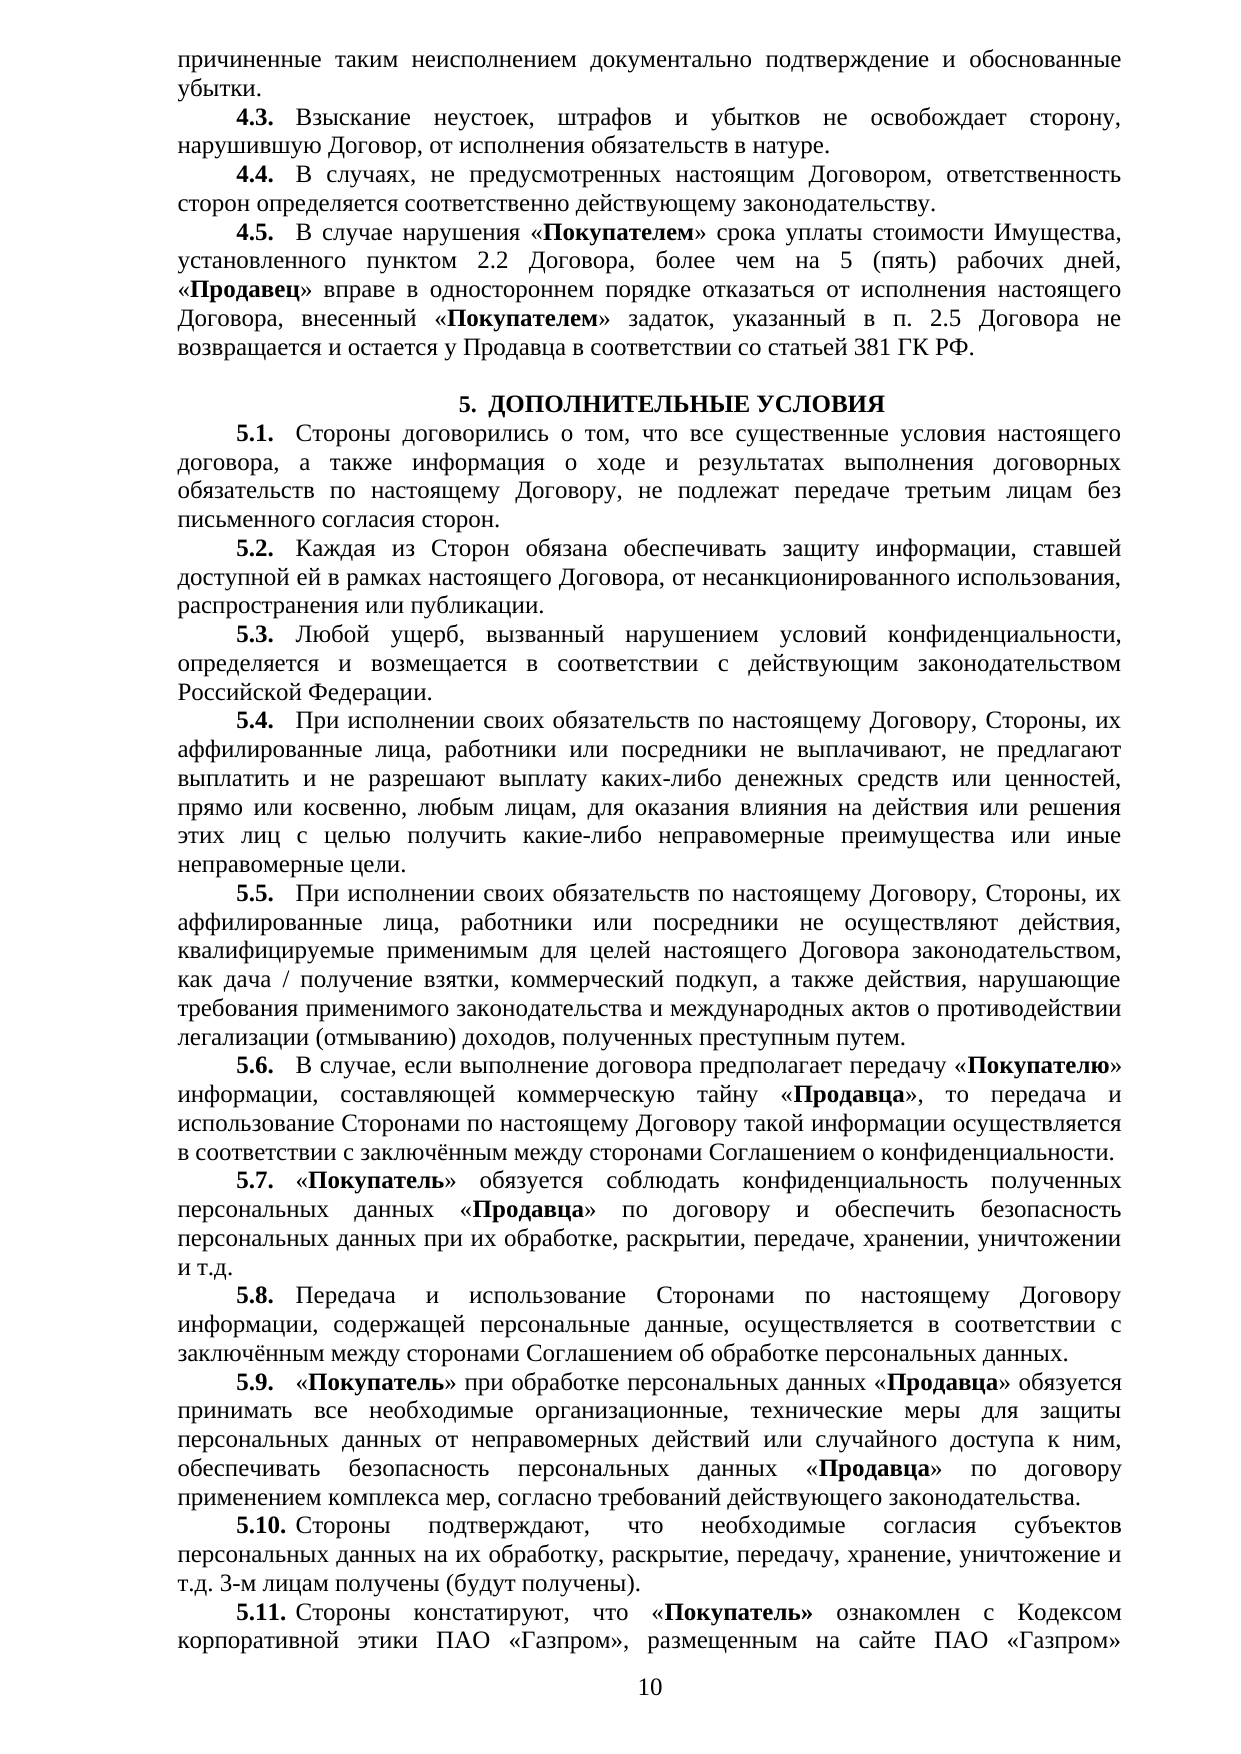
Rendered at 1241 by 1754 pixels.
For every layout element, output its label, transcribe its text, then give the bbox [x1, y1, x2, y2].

list В случае нарушения «Покупателем» срока уплаты стоимости Имущества, установленного пунктом 2.2 Договора, более чем на 5 (пять) рабочих дней, «Продавец» вправе в одностороннем порядке отказаться от исполнения настоящего Договора, внесенный «Покупателем» задаток, указанный в п. 2.5 Договора не возвращается и остается у Продавца в соответствии со статьей 381 ГК РФ. [177, 217, 1122, 361]
list «Покупатель» обязуется соблюдать конфиденциальность полученных персональных данных «Продавца» по договору и обеспечить безопасность персональных данных при их обработке, раскрытии, передаче, хранении, уничтожении и т.д. [177, 1166, 1122, 1281]
list Любой ущерб, вызванный нарушением условий конфиденциальности, определяется и возмещается в соответствии с действующим законодательством Российской Федерации. [177, 619, 1122, 706]
list В случае, если выполнение договора предполагает передачу «Покупателю» информации, составляющей коммерческую тайну «Продавца», то передача и использование Сторонами по настоящему Договору такой информации осуществляется в соответствии с заключённым между сторонами Соглашением о конфиденциальности. [177, 1051, 1122, 1166]
list При исполнении своих обязательств по настоящему Договору, Стороны, их аффилированные лица, работники или посредники не осуществляют действия, квалифицируемые применимым для целей настоящего Договора законодательством, как дача / получение взятки, коммерческий подкуп, а также действия, нарушающие требования применимого законодательства и международных актов о противодействии легализации (отмыванию) доходов, полученных преступным путем. [177, 878, 1122, 1051]
list Стороны подтверждают, что необходимые согласия субъектов персональных данных на их обработку, раскрытие, передачу, хранение, уничтожение и т.д. 3-м лицам получены (будут получены). [177, 1511, 1122, 1597]
list «Покупатель» при обработке персональных данных «Продавца» обязуется принимать все необходимые организационные, технические меры для защиты персональных данных от неправомерных действий или случайного доступа к ним, обеспечивать безопасность персональных данных «Продавца» по договору применением комплекса мер, согласно требований действующего законодательства. [177, 1367, 1122, 1511]
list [177, 44, 1122, 102]
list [177, 1597, 1122, 1654]
list Взыскание неустоек, штрафов и убытков не освобождает сторону, нарушившую Договор, от исполнения обязательств в натуре. [177, 102, 1122, 159]
list ДОПОЛНИТЕЛЬНЫЕ УСЛОВИЯ [177, 389, 1122, 418]
list При исполнении своих обязательств по настоящему Договору, Стороны, их аффилированные лица, работники или посредники не выплачивают, не предлагают выплатить и не разрешают выплату каких-либо денежных средств или ценностей, прямо или косвенно, любым лицам, для оказания влияния на действия или решения этих лиц с целью получить какие-либо неправомерные преимущества или иные неправомерные цели. [177, 706, 1122, 878]
list Стороны договорились о том, что все существенные условия настоящего договора, а также информация о ходе и результатах выполнения договорных обязательств по настоящему Договору, не подлежат передаче третьим лицам без письменного согласия сторон. [177, 418, 1122, 533]
list В случаях, не предусмотренных настоящим Договором, ответственность сторон определяется соответственно действующему законодательству. [177, 159, 1122, 217]
list Передача и использование Сторонами по настоящему Договору информации, содержащей персональные данные, осуществляется в соответствии с заключённым между сторонами Соглашением об обработке персональных данных. [177, 1281, 1122, 1367]
list Каждая из Сторон обязана обеспечивать защиту информации, ставшей доступной ей в рамках настоящего Договора, от несанкционированного использования, распространения или публикации. [177, 533, 1122, 619]
